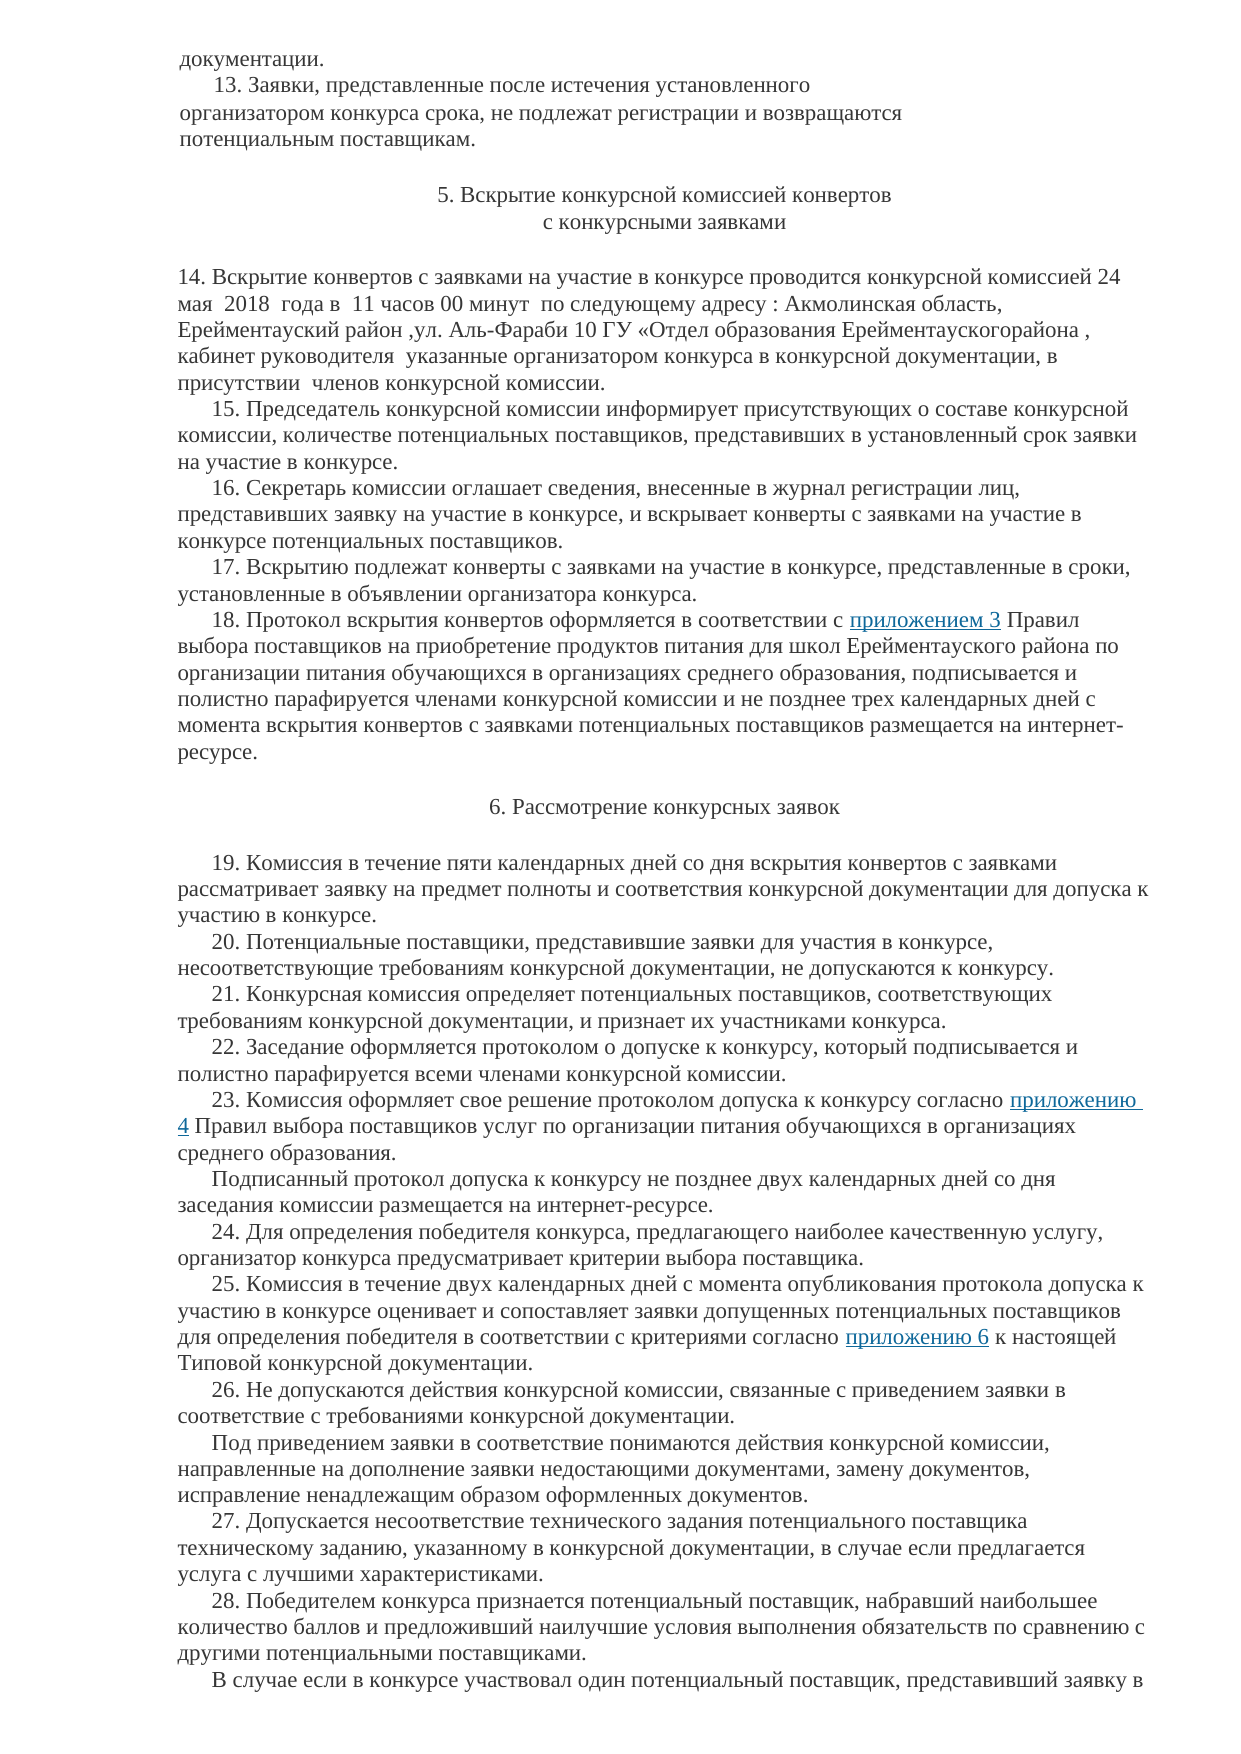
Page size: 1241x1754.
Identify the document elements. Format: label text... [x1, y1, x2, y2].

text 6. Рассмотрение конкурсных заявок [177, 793, 1152, 819]
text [177, 849, 1152, 1692]
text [179, 44, 937, 152]
text 5. Вскрытие конкурсной комиссией конвертов с конкурсными заявками [177, 181, 1152, 234]
text 14. Вскрытие конвертов с заявками на участие в конкурсе проводится конкурсной комиссией 24 мая 2018 года в 11 часов 00 минут по следующему адресу : Акмолинская область, Ерейментауский район ,ул. Аль-Фараби 10 ГУ «Отдел образования Ерейментаускогорайона , кабинет руководителя указанные организатором конкурса в конкурсной документации, в присутствии членов конкурсной комиссии. 15. Председатель конкурсной комиссии информирует присутствующих о составе конкурсной комиссии, количестве потенциальных поставщиков, представивших в установленный срок заявки на участие в конкурсе. 16. Секретарь комиссии оглашает сведения, внесенные в журнал регистрации лиц, представивших заявку на участие в конкурсе, и вскрывает конверты с заявками на участие в конкурсе потенциальных поставщиков. 17. Вскрытию подлежат конверты с заявками на участие в конкурсе, представленные в сроки, установленные в объявлении организатора конкурса. 18. Протокол вскрытия конвертов оформляется в соответствии с приложением 3 Правил выбора поставщиков на приобретение продуктов питания для школ Ерейментауского района по организации питания обучающихся в организациях среднего образования, подписывается и полистно парафируется членами конкурсной комиссии и не позднее трех календарных дней с момента вскрытия конвертов с заявками потенциальных поставщиков размещается на интернет-ресурсе. [177, 263, 1152, 764]
